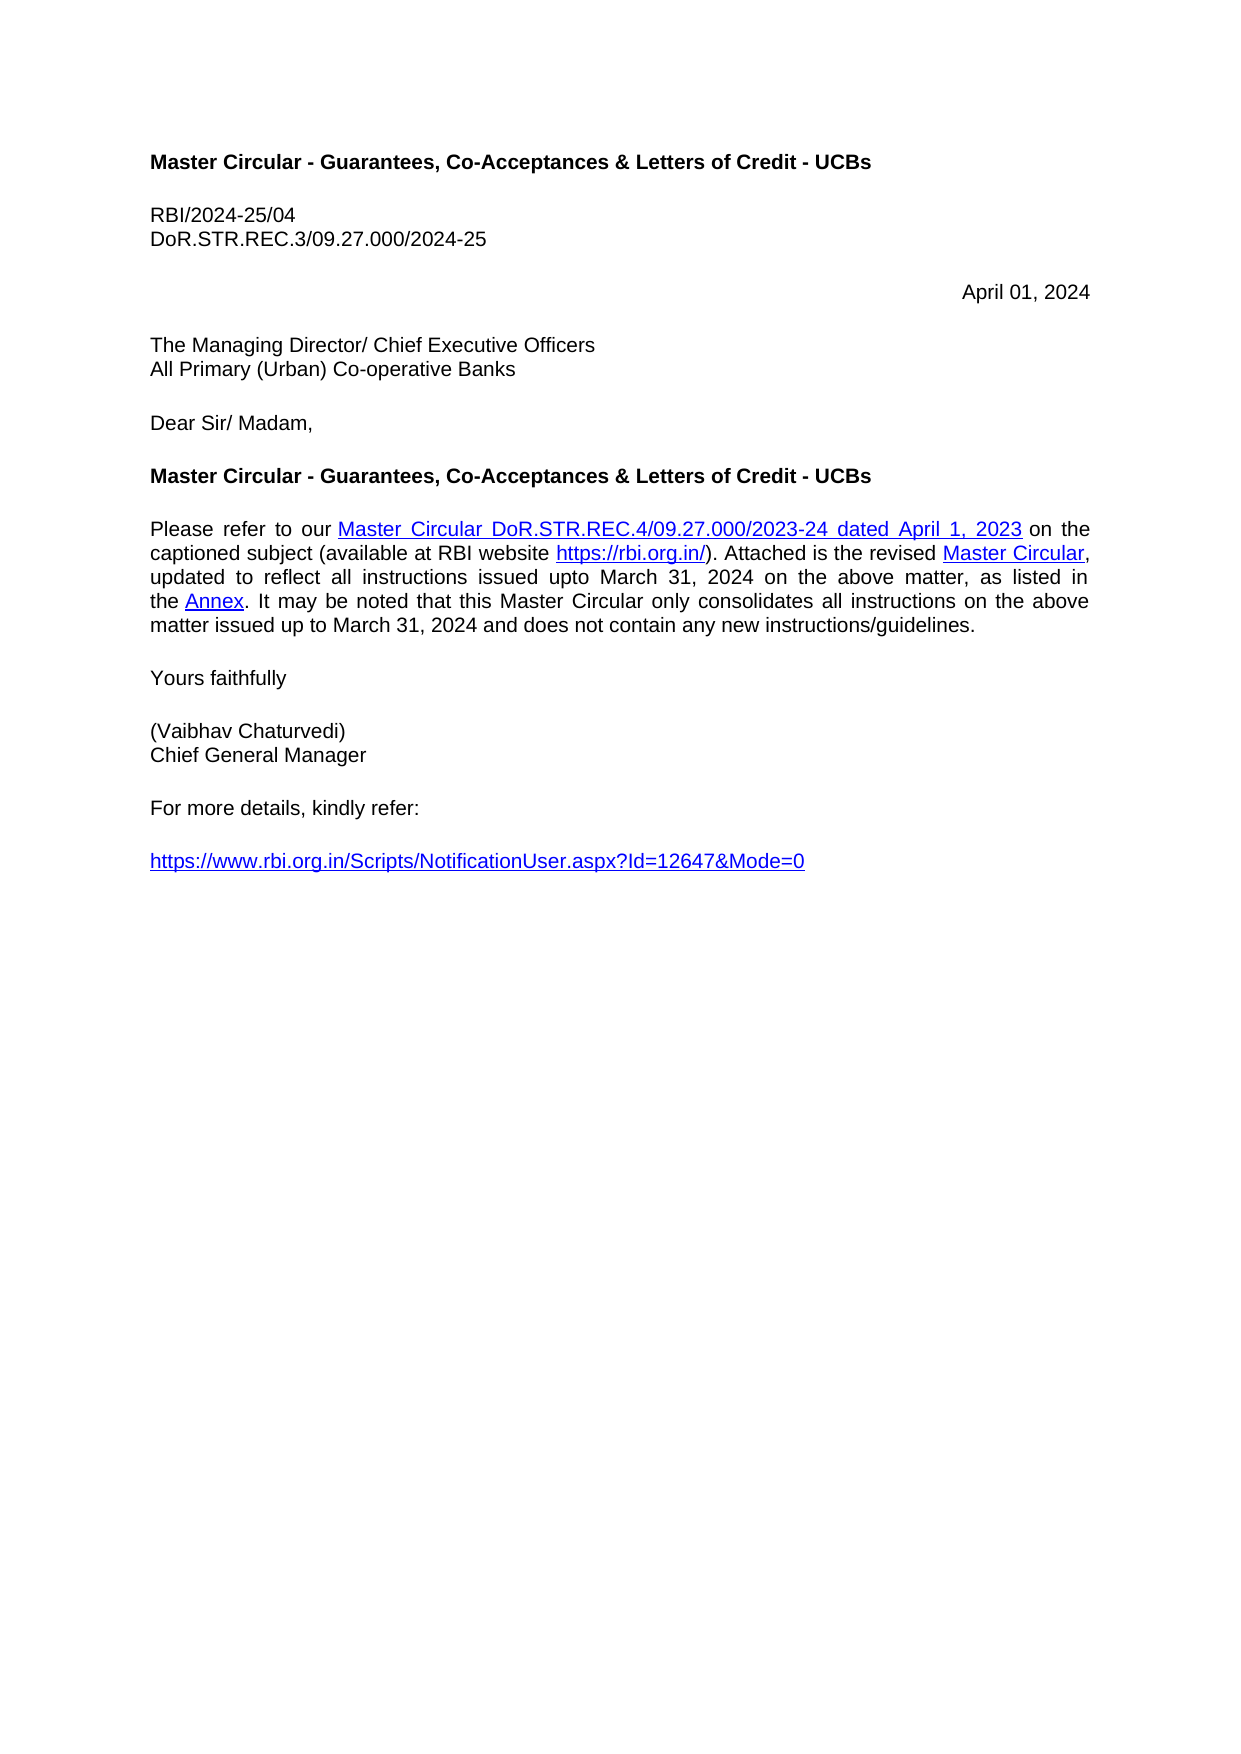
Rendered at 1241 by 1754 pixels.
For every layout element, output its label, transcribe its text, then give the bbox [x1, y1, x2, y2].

text Yours faithfully [150, 666, 1090, 689]
text RBI/2024-25/04 DoR.STR.REC.3/09.27.000/2024-25 [150, 203, 1090, 251]
text April 01, 2024 [150, 280, 1090, 304]
text Please refer to our Master Circular DoR.STR.REC.4/09.27.000/2023-24 dated April 1, 2023 on the captioned subject (available at RBI website https://rbi.org.in/). Attached is the revised Master Circular, updated to reflect all instructions issued upto March 31, 2024 on the above matter, as listed in the Annex. It may be noted that this Master Circular only consolidates all instructions on the above matter issued up to March 31, 2024 and does not contain any new instructions/guidelines. [150, 517, 1090, 636]
text The Managing Director/ Chief Executive Officers All Primary (Urban) Co-operative Banks [150, 333, 1090, 381]
text (Vaibhav Chaturvedi) Chief General Manager [150, 719, 1090, 767]
text Master Circular - Guarantees, Co-Acceptances & Letters of Credit - UCBs [150, 463, 1090, 487]
text Master Circular - Guarantees, Co-Acceptances & Letters of Credit - UCBs [150, 150, 1090, 174]
text https://www.rbi.org.in/Scripts/NotificationUser.aspx?Id=12647&Mode=0 [150, 849, 1090, 873]
text For more details, kindly refer: [150, 796, 1090, 820]
text Dear Sir/ Madam, [150, 410, 1090, 434]
